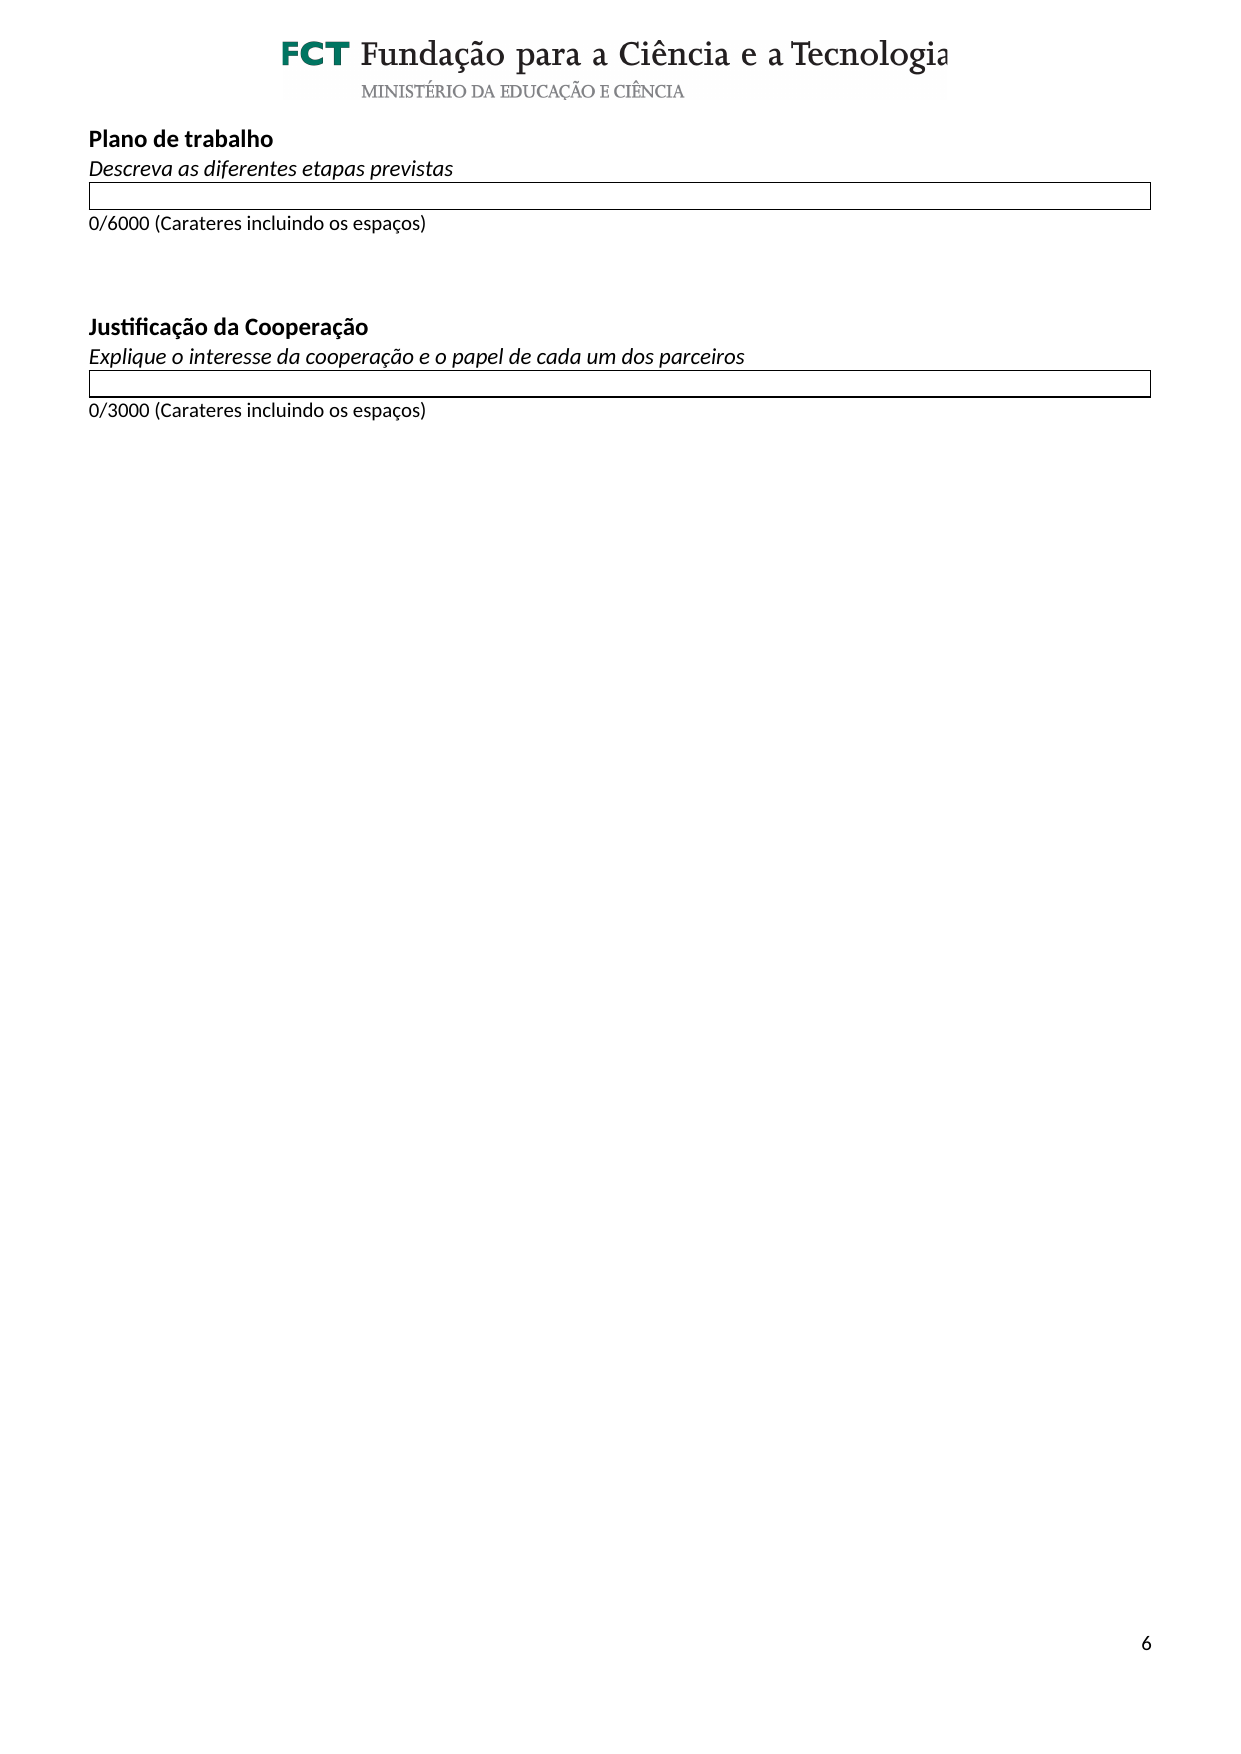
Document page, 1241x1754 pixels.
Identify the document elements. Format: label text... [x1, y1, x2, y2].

text 0/3000 (Carateres incluindo os espaços) [89, 397, 1152, 423]
table_header [90, 183, 1150, 209]
picture [281, 40, 948, 100]
text Descreva as diferentes etapas previstas [89, 154, 1152, 182]
text Plano de trabalho [89, 124, 1152, 154]
table_header [90, 371, 1150, 396]
text Justificação da Cooperação [89, 311, 1152, 342]
text Explique o interesse da cooperação e o papel de cada um dos parceiros [89, 342, 1152, 370]
text 0/6000 (Carateres incluindo os espaços) [89, 210, 1152, 235]
